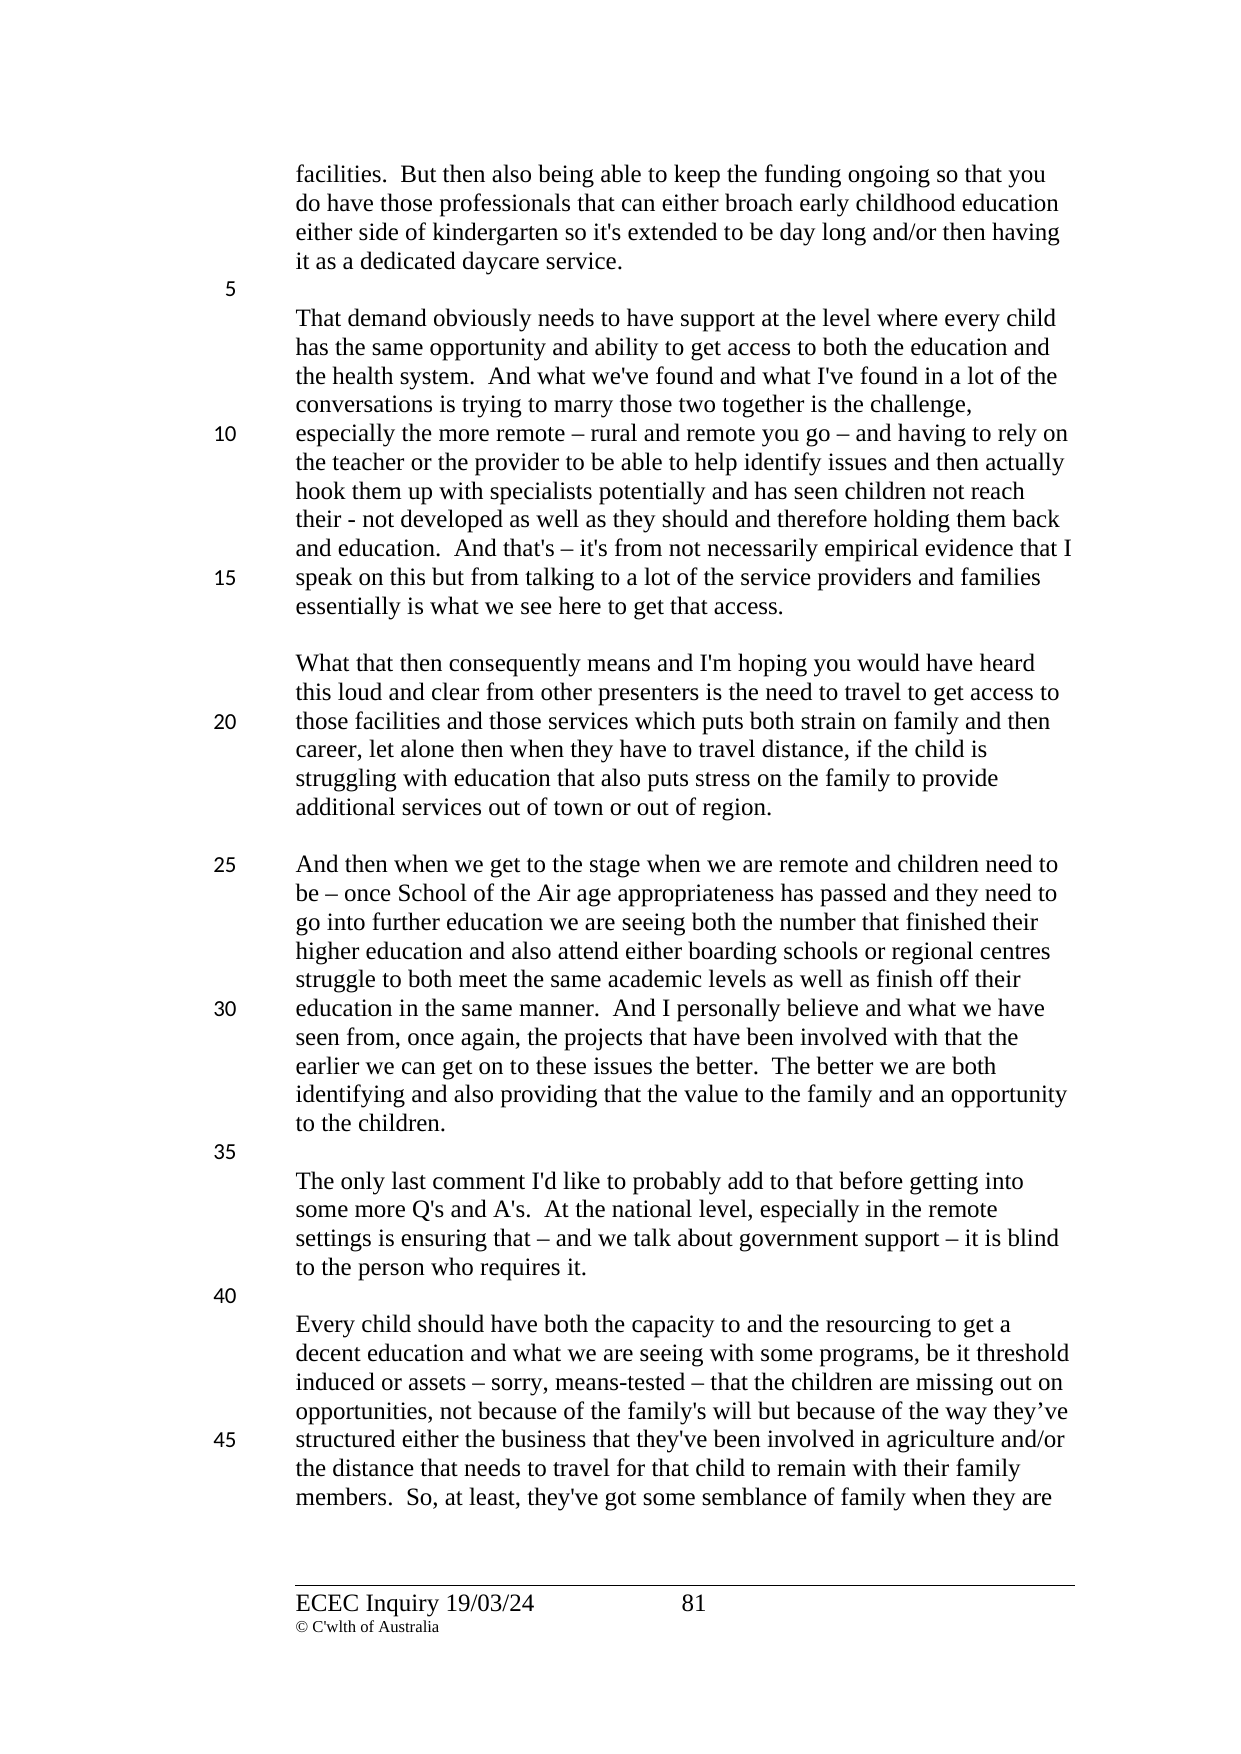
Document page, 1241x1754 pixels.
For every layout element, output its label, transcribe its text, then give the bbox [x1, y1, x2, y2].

text The only last comment I'd like to probably add to that before getting into some more Q's and A's. At the national level, especially in the remote settings is ensuring that – and we talk about government support – it is blind to the person who requires it. [295, 1166, 1075, 1281]
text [295, 159, 1075, 274]
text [295, 1309, 1075, 1511]
text That demand obviously needs to have support at the level where every child has the same opportunity and ability to get access to both the education and the health system. And what we've found and what I've found in a lot of the conversations is trying to marry those two together is the challenge, especially the more remote – rural and remote you go – and having to rely on the teacher or the provider to be able to help identify issues and then actually hook them up with specialists potentially and has seen children not reach their - not developed as well as they should and therefore holding them back and education. And that's – it's from not necessarily empirical evidence that I speak on this but from talking to a lot of the service providers and families essentially is what we see here to get that access. [295, 303, 1075, 619]
text And then when we get to the stage when we are remote and children need to be – once School of the Air age appropriateness has passed and they need to go into further education we are seeing both the number that finished their higher education and also attend either boarding schools or regional centres struggle to both meet the same academic levels as well as finish off their education in the same manner. And I personally believe and what we have seen from, once again, the projects that have been involved with that the earlier we can get on to these issues the better. The better we are both identifying and also providing that the value to the family and an opportunity to the children. [295, 849, 1075, 1137]
text What that then consequently means and I'm hoping you would have heard this loud and clear from other presenters is the need to travel to get access to those facilities and those services which puts both strain on family and then career, let alone then when they have to travel distance, if the child is struggling with education that also puts stress on the family to provide additional services out of town or out of region. [295, 648, 1075, 821]
